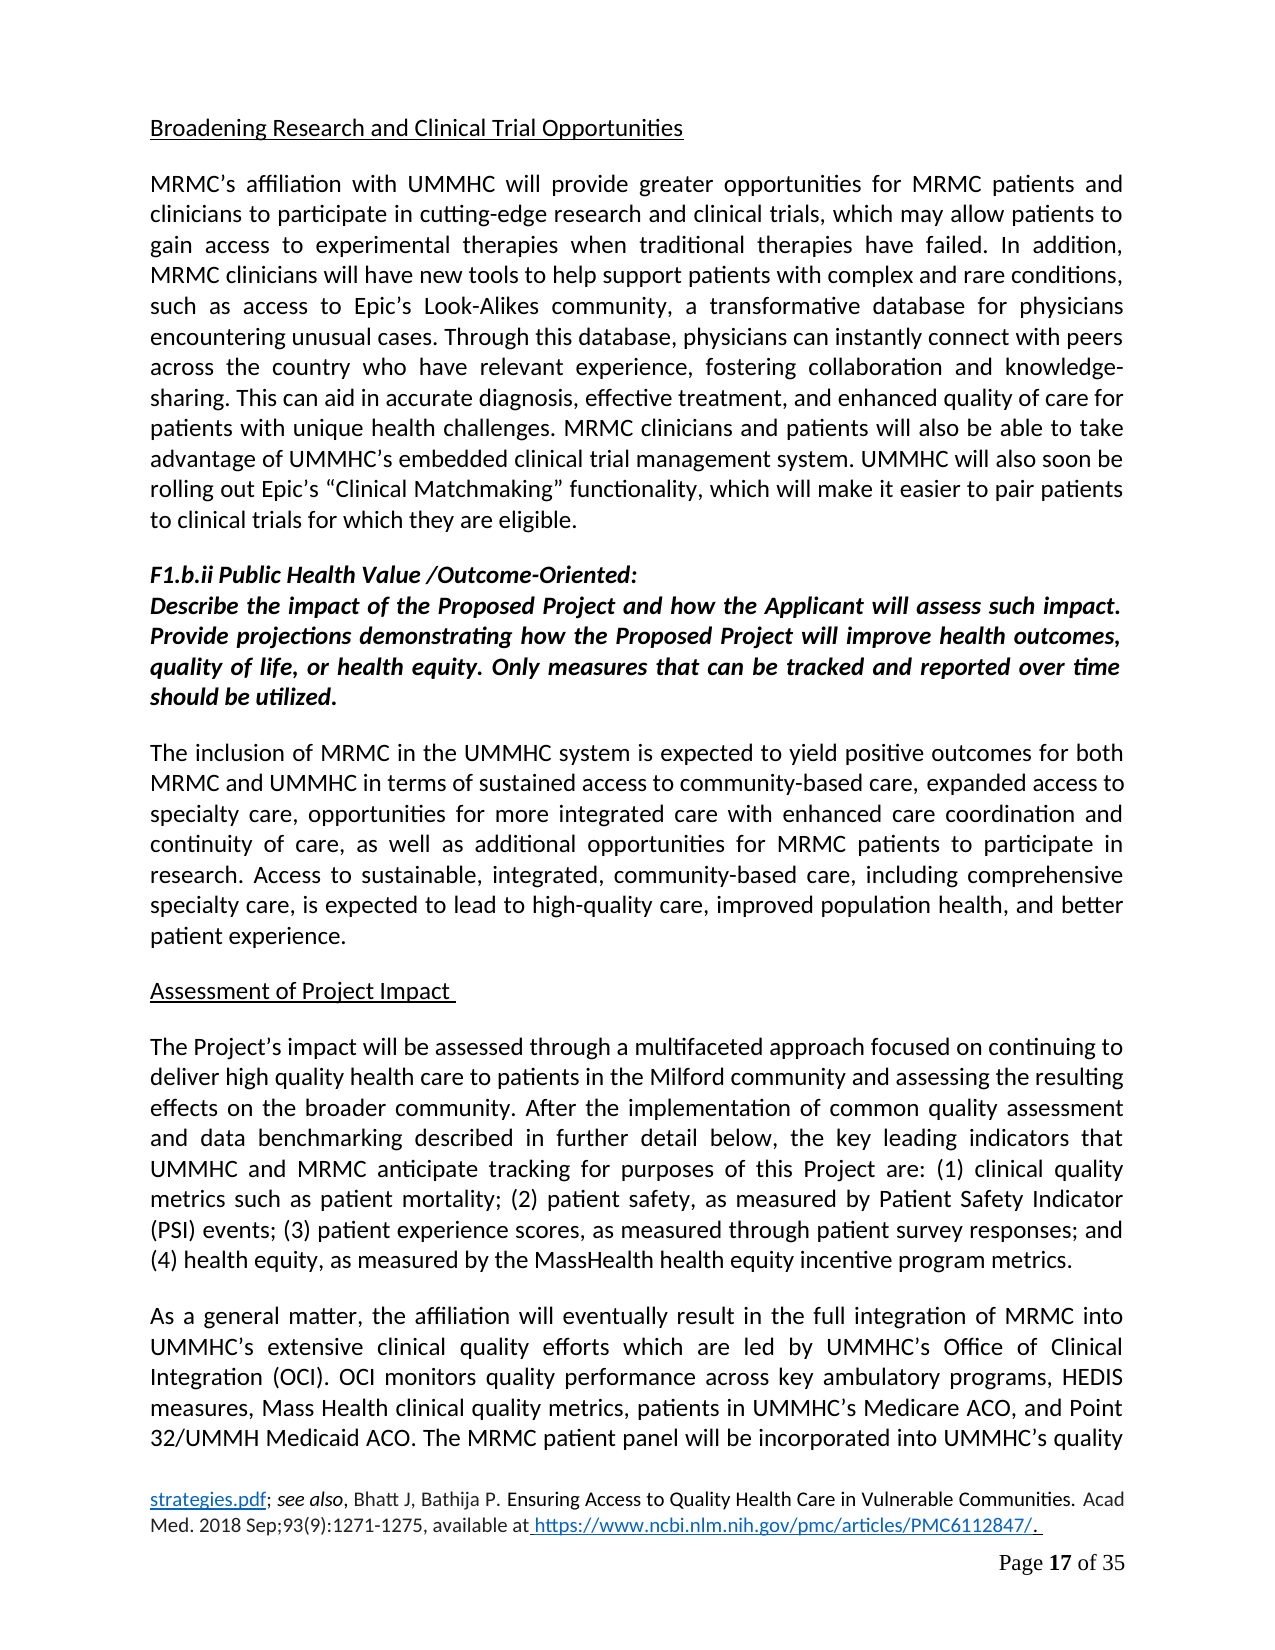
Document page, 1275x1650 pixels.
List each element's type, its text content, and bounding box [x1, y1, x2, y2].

text F1.b.ii Public Health Value /Outcome-Oriented: [150, 559, 1125, 590]
text The inclusion of MRMC in the UMMHC system is expected to yield positive outcomes for both MRMC and UMMHC in terms of sustained access to community-based care, expanded access to specialty care, opportunities for more integrated care with enhanced care coordination and continuity of care, as well as additional opportunities for MRMC patients to participate in research. Access to sustainable, integrated, community-based care, including comprehensive specialty care, is expected to lead to high-quality care, improved population health, and better patient experience. [150, 737, 1125, 951]
text Assessment of Project Impact [150, 976, 1125, 1006]
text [150, 1300, 1125, 1453]
text Broadening Research and Clinical Trial Opportunities [150, 112, 1125, 143]
text The Project’s impact will be assessed through a multifaceted approach focused on continuing to deliver high quality health care to patients in the Milford community and assessing the resulting effects on the broader community. After the implementation of common quality assessment and data benchmarking described in further detail below, the key leading indicators that UMMHC and MRMC anticipate tracking for purposes of this Project are: (1) clinical quality metrics such as patient mortality; (2) patient safety, as measured by Patient Safety Indicator (PSI) events; (3) patient experience scores, as measured through patient survey responses; and (4) health equity, as measured by the MassHealth health equity incentive program metrics. [150, 1031, 1125, 1275]
text MRMC’s affiliation with UMMHC will provide greater opportunities for MRMC patients and clinicians to participate in cutting-edge research and clinical trials, which may allow patients to gain access to experimental therapies when traditional therapies have failed. In addition, MRMC clinicians will have new tools to help support patients with complex and rare conditions, such as access to Epic’s Look-Alikes community, a transformative database for physicians encountering unusual cases. Through this database, physicians can instantly connect with peers across the country who have relevant experience, fostering collaboration and knowledge-sharing. This can aid in accurate diagnosis, effective treatment, and enhanced quality of care for patients with unique health challenges. MRMC clinicians and patients will also be able to take advantage of UMMHC’s embedded clinical trial management system. UMMHC will also soon be rolling out Epic’s “Clinical Matchmaking” functionality, which will make it easier to pair patients to clinical trials for which they are eligible. [150, 168, 1125, 534]
text Describe the impact of the Proposed Project and how the Applicant will assess such impact. Provide projections demonstrating how the Proposed Project will improve health outcomes, quality of life, or health equity. Only measures that can be tracked and reported over time should be utilized. [150, 590, 1125, 712]
